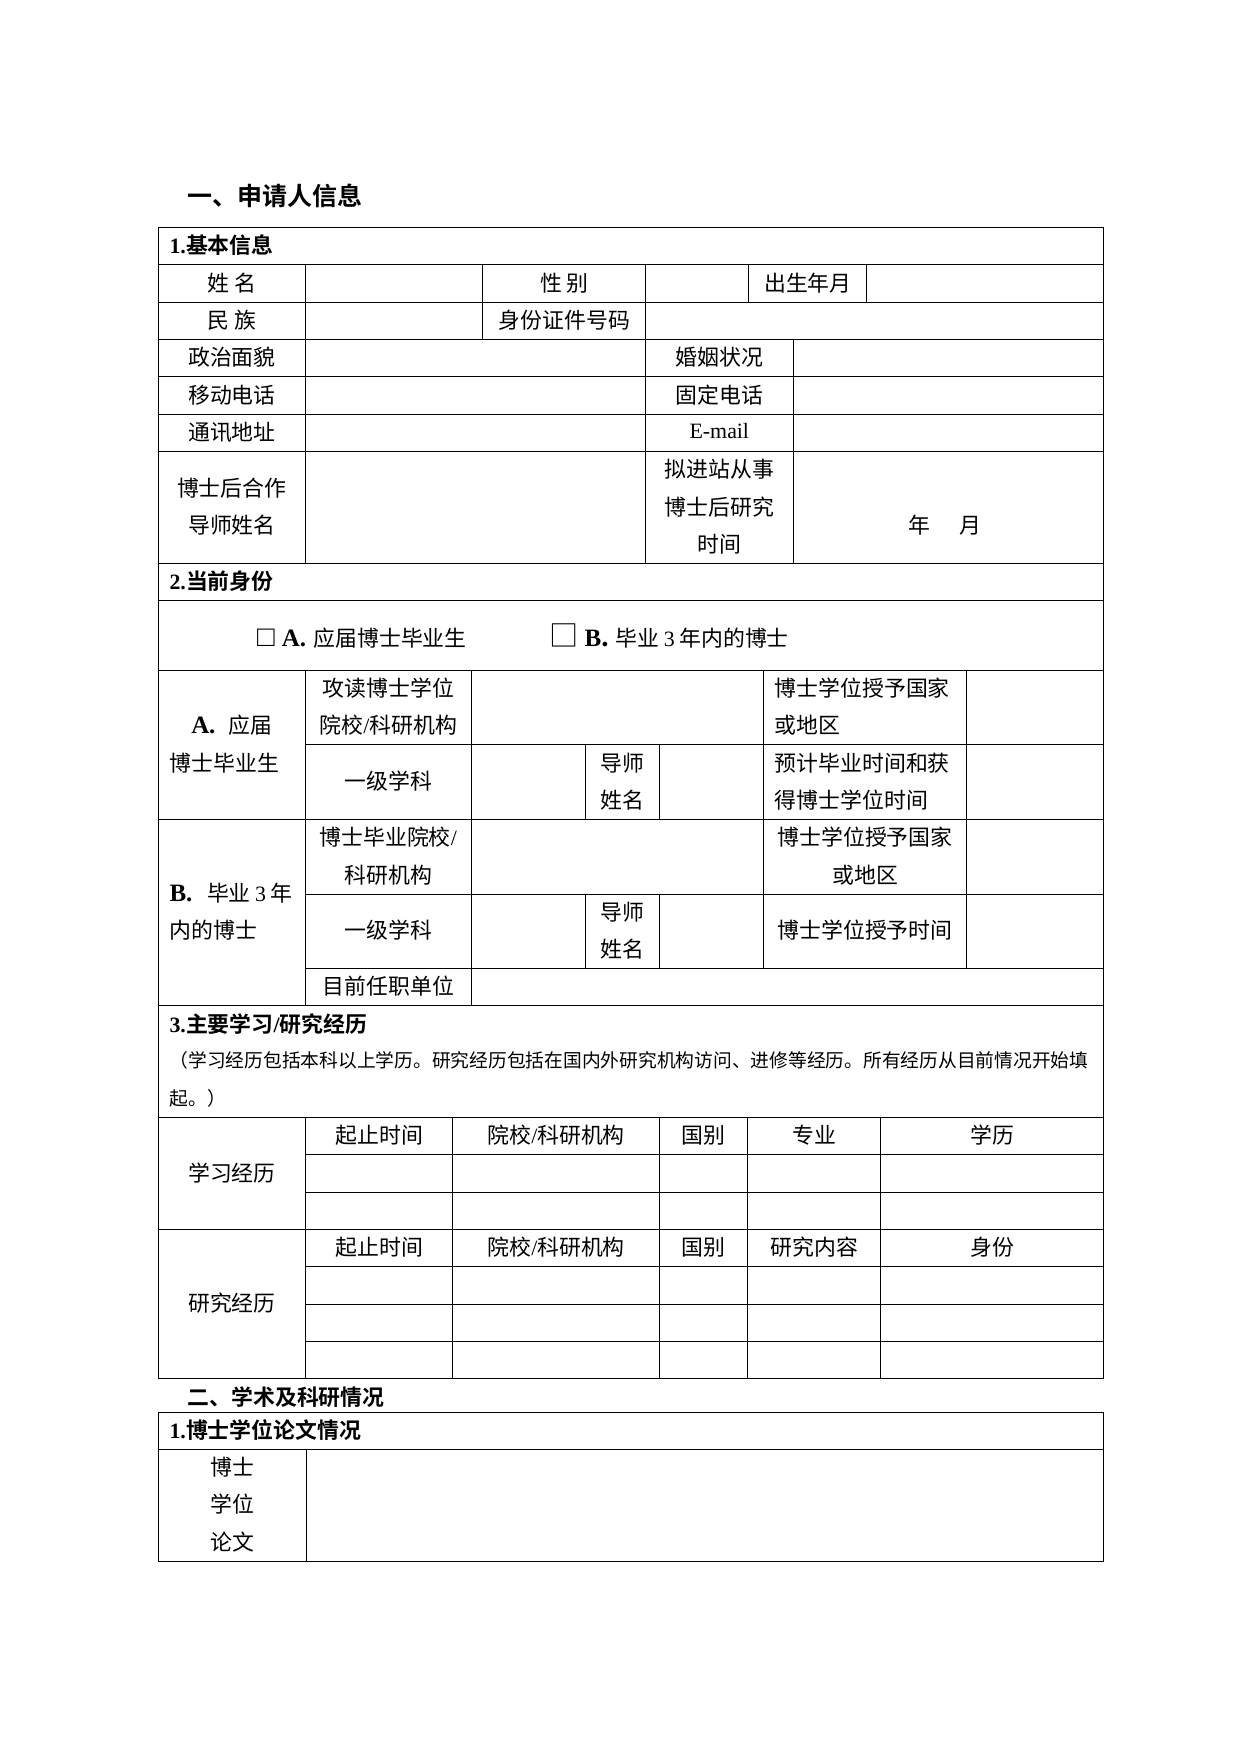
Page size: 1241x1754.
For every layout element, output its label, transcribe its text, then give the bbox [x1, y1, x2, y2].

table_cell 2.当前身份 [159, 564, 1103, 600]
table_cell 博士学位授予国家或地区 [764, 820, 966, 893]
table_cell 学习经历 [159, 1118, 305, 1229]
table_cell 导师 姓名 [586, 745, 659, 819]
table_cell 年 月 [794, 452, 1103, 563]
table_cell 博士学位授予国家或地区 [764, 671, 966, 744]
table_cell 固定电话 [646, 377, 793, 413]
table_cell [646, 265, 748, 302]
table_cell [306, 340, 645, 376]
table_cell [660, 1193, 747, 1229]
table_cell 应届 博士毕业生 [159, 671, 305, 819]
table_cell 起止时间 [306, 1118, 452, 1154]
table_header 1.基本信息 [159, 228, 1103, 264]
table_header 1.博士学位论文情况 [159, 1413, 1103, 1449]
table_cell 拟进站从事博士后研究时间 [646, 452, 793, 563]
table_cell [306, 1305, 452, 1341]
table_cell [453, 1193, 659, 1229]
table_cell [794, 415, 1103, 451]
table_cell 专业 [748, 1118, 880, 1154]
table_cell [453, 1305, 659, 1341]
table_cell 通讯地址 [159, 415, 305, 451]
table_cell 姓 名 [159, 265, 305, 302]
table_cell [794, 377, 1103, 413]
table_cell 预计毕业时间和获得博士学位时间 [764, 745, 966, 819]
table_cell 出生年月 [749, 265, 866, 302]
table_cell 博士毕业院校/科研机构 [306, 820, 471, 893]
table_cell 一级学科 [306, 895, 471, 968]
table_cell 国别 [660, 1118, 747, 1154]
table_cell 导师 姓名 [586, 895, 659, 968]
table_cell [967, 895, 1103, 968]
table_cell [967, 671, 1103, 744]
table_cell 院校/科研机构 [453, 1230, 659, 1266]
table_cell 博士学位授予时间 [764, 895, 966, 968]
table_cell [660, 1342, 747, 1378]
table_cell 性 别 [483, 265, 645, 302]
table_cell 博士 学位 论文 摘要 [159, 1450, 306, 1561]
table_cell [660, 1267, 747, 1303]
table_cell [748, 1155, 880, 1192]
table_cell 研究经历 [159, 1230, 305, 1378]
table_cell [881, 1305, 1103, 1341]
table_cell 3.主要学习/研究经历 （学习经历包括本科以上学历。研究经历包括在国内外研究机构访问、进修等经历。所有经历从目前情况开始填起。） [159, 1006, 1103, 1117]
table_cell □ A. 应届博士毕业生 □ B. 毕业3年内的博士 [159, 601, 1103, 670]
text 一、申请人信息 [187, 162, 1053, 227]
table_cell [794, 340, 1103, 376]
table_cell [472, 820, 763, 893]
table_cell [453, 1267, 659, 1303]
table_cell 起止时间 [306, 1230, 452, 1266]
table_cell 民 族 [159, 303, 305, 339]
table_cell 国别 [660, 1230, 747, 1266]
table_cell [472, 969, 1103, 1005]
table_cell [748, 1193, 880, 1229]
table_cell 一级学科 [306, 745, 471, 819]
table_cell [660, 745, 763, 819]
table_cell [967, 820, 1103, 893]
table_cell [306, 1267, 452, 1303]
table_cell 院校/科研机构 [453, 1118, 659, 1154]
table_cell [306, 1342, 452, 1378]
table_cell [306, 1193, 452, 1229]
table_cell [867, 265, 1103, 302]
table_cell 学历 [881, 1118, 1103, 1154]
table_cell 博士后合作导师姓名 [159, 452, 305, 563]
table_cell E-mail [646, 415, 793, 451]
table_cell 研究内容 [748, 1230, 880, 1266]
table_cell [748, 1267, 880, 1303]
table_cell [306, 377, 645, 413]
table_cell [748, 1305, 880, 1341]
table_cell [881, 1342, 1103, 1378]
table_cell [306, 265, 482, 302]
table_cell [881, 1193, 1103, 1229]
table_cell [306, 303, 482, 339]
table_cell [660, 895, 763, 968]
text 二、学术及科研情况 [187, 1379, 1053, 1412]
table_cell [306, 452, 645, 563]
table_cell [472, 895, 585, 968]
table_cell [881, 1267, 1103, 1303]
table_cell [660, 1305, 747, 1341]
table_cell [472, 745, 585, 819]
table_cell [881, 1155, 1103, 1192]
table_cell 身份 [881, 1230, 1103, 1266]
table_cell [306, 415, 645, 451]
table_cell 目前任职单位 [306, 969, 471, 1005]
table_cell 移动电话 [159, 377, 305, 413]
table_cell [472, 671, 763, 744]
table_cell [453, 1155, 659, 1192]
table_cell 攻读博士学位 院校/科研机构 [306, 671, 471, 744]
table_cell [307, 1450, 1103, 1561]
table_cell 婚姻状况 [646, 340, 793, 376]
table_cell 身份证件号码 [483, 303, 645, 339]
table_cell [660, 1155, 747, 1192]
table_cell 政治面貌 [159, 340, 305, 376]
table_cell [748, 1342, 880, 1378]
table_cell [453, 1342, 659, 1378]
table_cell [646, 303, 1103, 339]
table_cell 毕业3年 内的博士 [159, 820, 305, 1005]
table_cell [967, 745, 1103, 819]
table_cell [306, 1155, 452, 1192]
